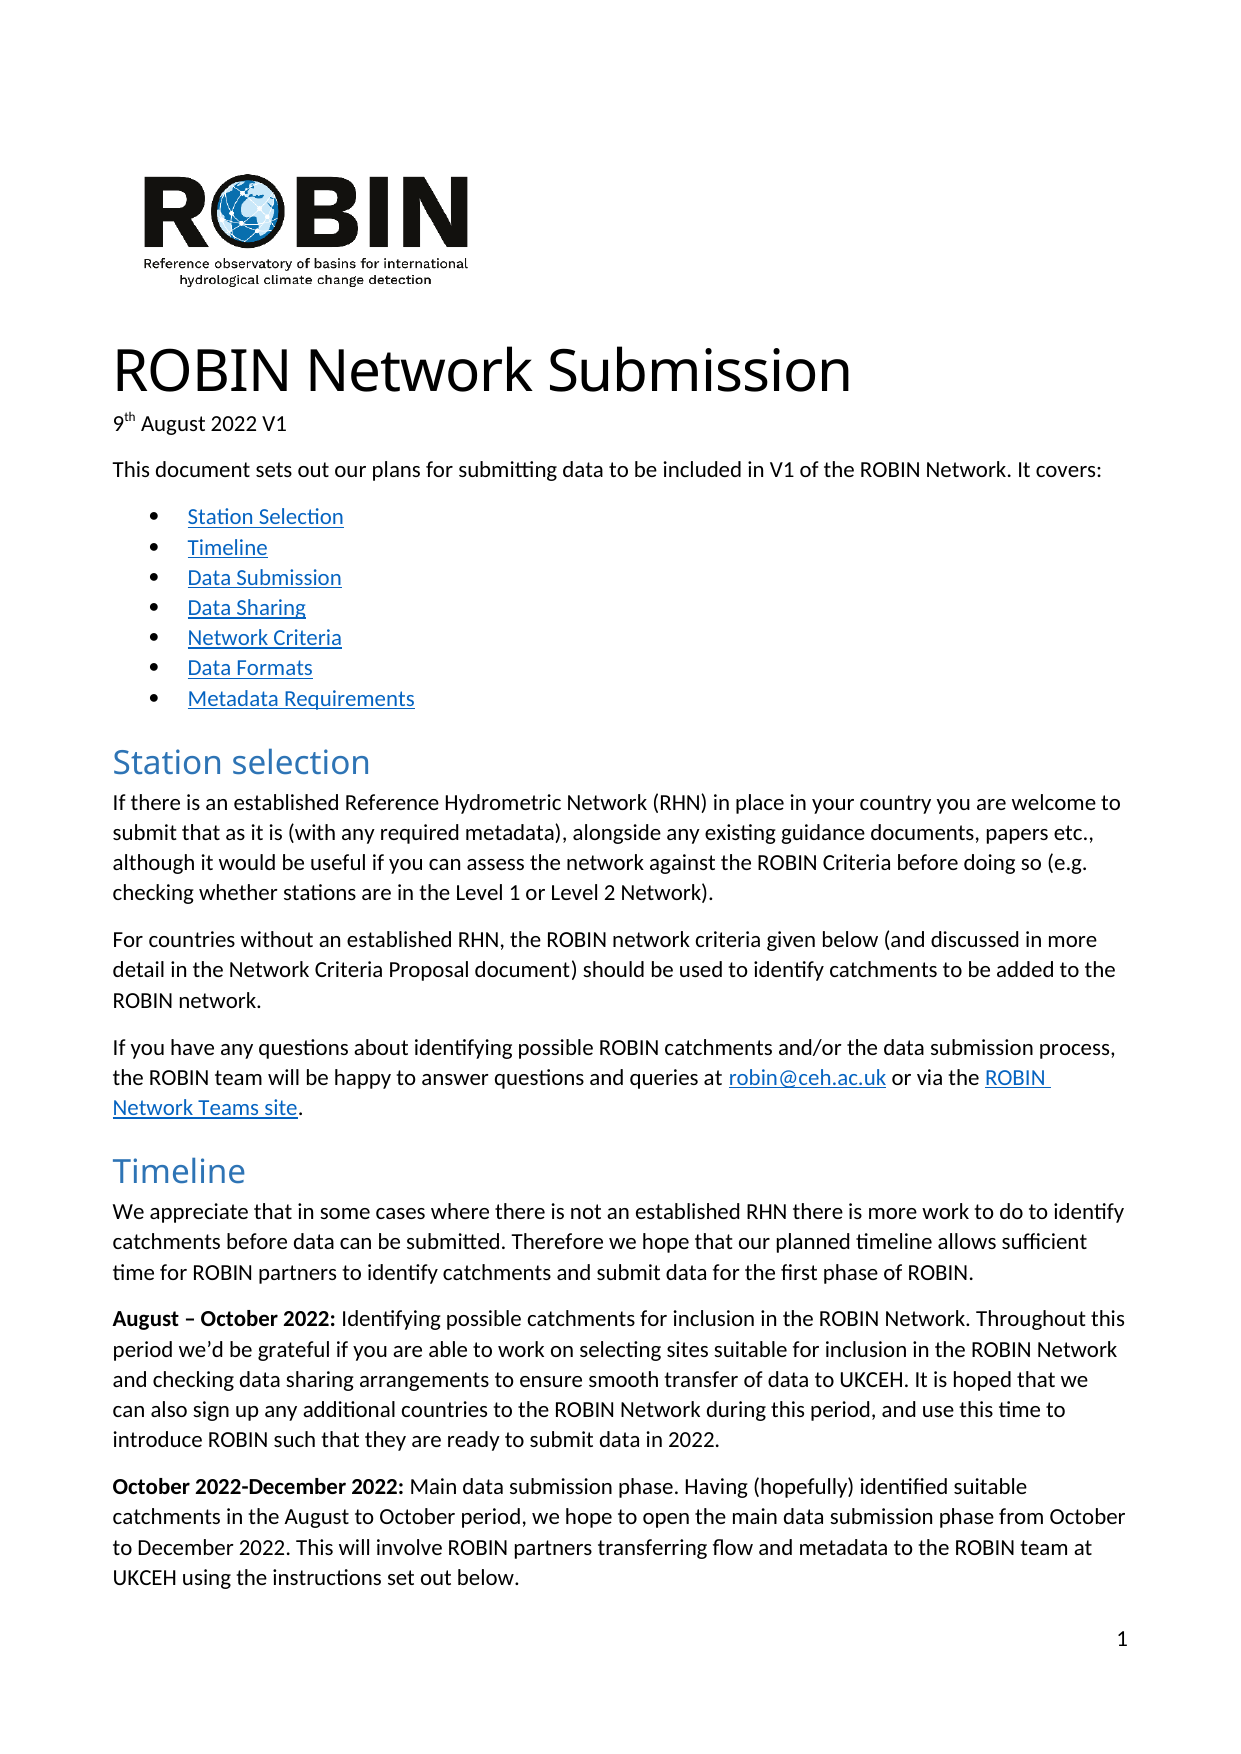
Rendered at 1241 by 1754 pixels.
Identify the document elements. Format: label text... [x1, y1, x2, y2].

list Metadata Requirements [150, 684, 1128, 712]
text August – October 2022: Identifying possible catchments for inclusion in the ROBIN Network. Throughout this period we’d be grateful if you are able to work on selecting sites suitable for inclusion in the ROBIN Network and checking data sharing arrangements to ensure smooth transfer of data to UKCEH. It is hoped that we can also sign up any additional countries to the ROBIN Network during this period, and use this time to introduce ROBIN such that they are ready to submit data in 2022. [112, 1304, 1128, 1453]
list Network Criteria [150, 623, 1128, 651]
subtitle Station selection [112, 739, 1128, 784]
picture [112, 150, 500, 312]
title ROBIN Network Submission [112, 329, 1128, 409]
list Timeline [150, 533, 1128, 561]
subtitle Timeline [112, 1148, 1128, 1194]
text This document sets out our plans for submitting data to be included in V1 of the ROBIN Network. It covers: [112, 456, 1128, 483]
text For countries without an established RHN, the ROBIN network criteria given below (and discussed in more detail in the Network Criteria Proposal document) should be used to identify catchments to be added to the ROBIN network. [112, 925, 1128, 1014]
text If you have any questions about identifying possible ROBIN catchments and/or the data submission process, the ROBIN team will be happy to answer questions and queries at robin@ceh.ac.uk or via the ROBIN Network Teams site. [112, 1033, 1128, 1121]
list Data Formats [150, 653, 1128, 681]
list Data Submission [150, 563, 1128, 591]
text If there is an established Reference Hydrometric Network (RHN) in place in your country you are welcome to submit that as it is (with any required metadata), alongside any existing guidance documents, papers etc., although it would be useful if you can assess the network against the ROBIN Criteria before doing so (e.g. checking whether stations are in the Level 1 or Level 2 Network). [112, 788, 1128, 906]
list Station Selection [150, 502, 1128, 530]
text 9th August 2022 V1 [112, 409, 1128, 437]
text October 2022-December 2022: Main data submission phase. Having (hopefully) identified suitable catchments in the August to October period, we hope to open the main data submission phase from October to December 2022. This will involve ROBIN partners transferring flow and metadata to the ROBIN team at UKCEH using the instructions set out below. [112, 1472, 1128, 1591]
list Data Sharing [150, 593, 1128, 621]
text We appreciate that in some cases where there is not an established RHN there is more work to do to identify catchments before data can be submitted. Therefore we hope that our planned timeline allows sufficient time for ROBIN partners to identify catchments and submit data for the first phase of ROBIN. [112, 1197, 1128, 1286]
